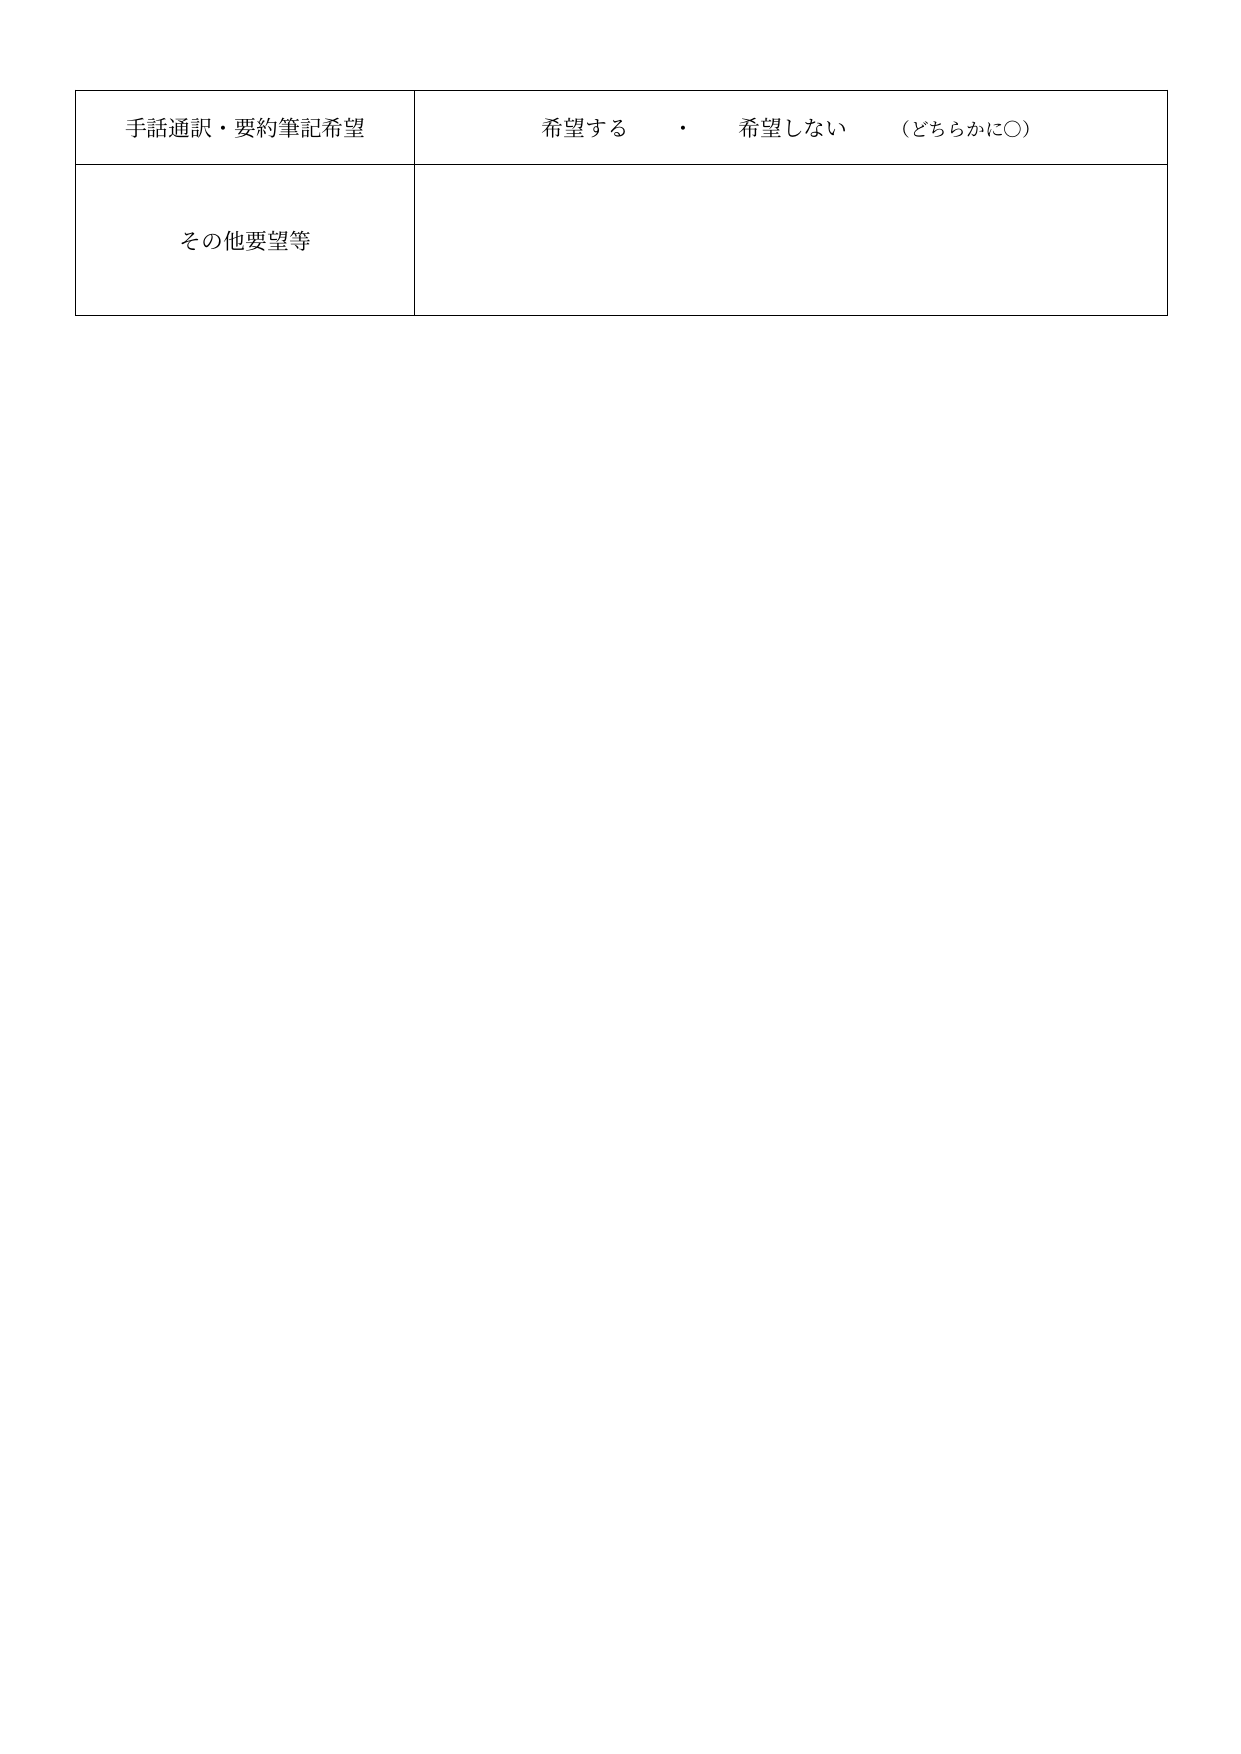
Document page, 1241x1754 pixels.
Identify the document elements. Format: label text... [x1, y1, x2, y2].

table_cell 手話通訳・要約筆記希望 [76, 91, 414, 164]
table_cell [415, 165, 1167, 315]
table_cell 希望する ・ 希望しない （どちらかに○） [415, 91, 1167, 164]
table_cell その他要望等 [76, 165, 414, 315]
